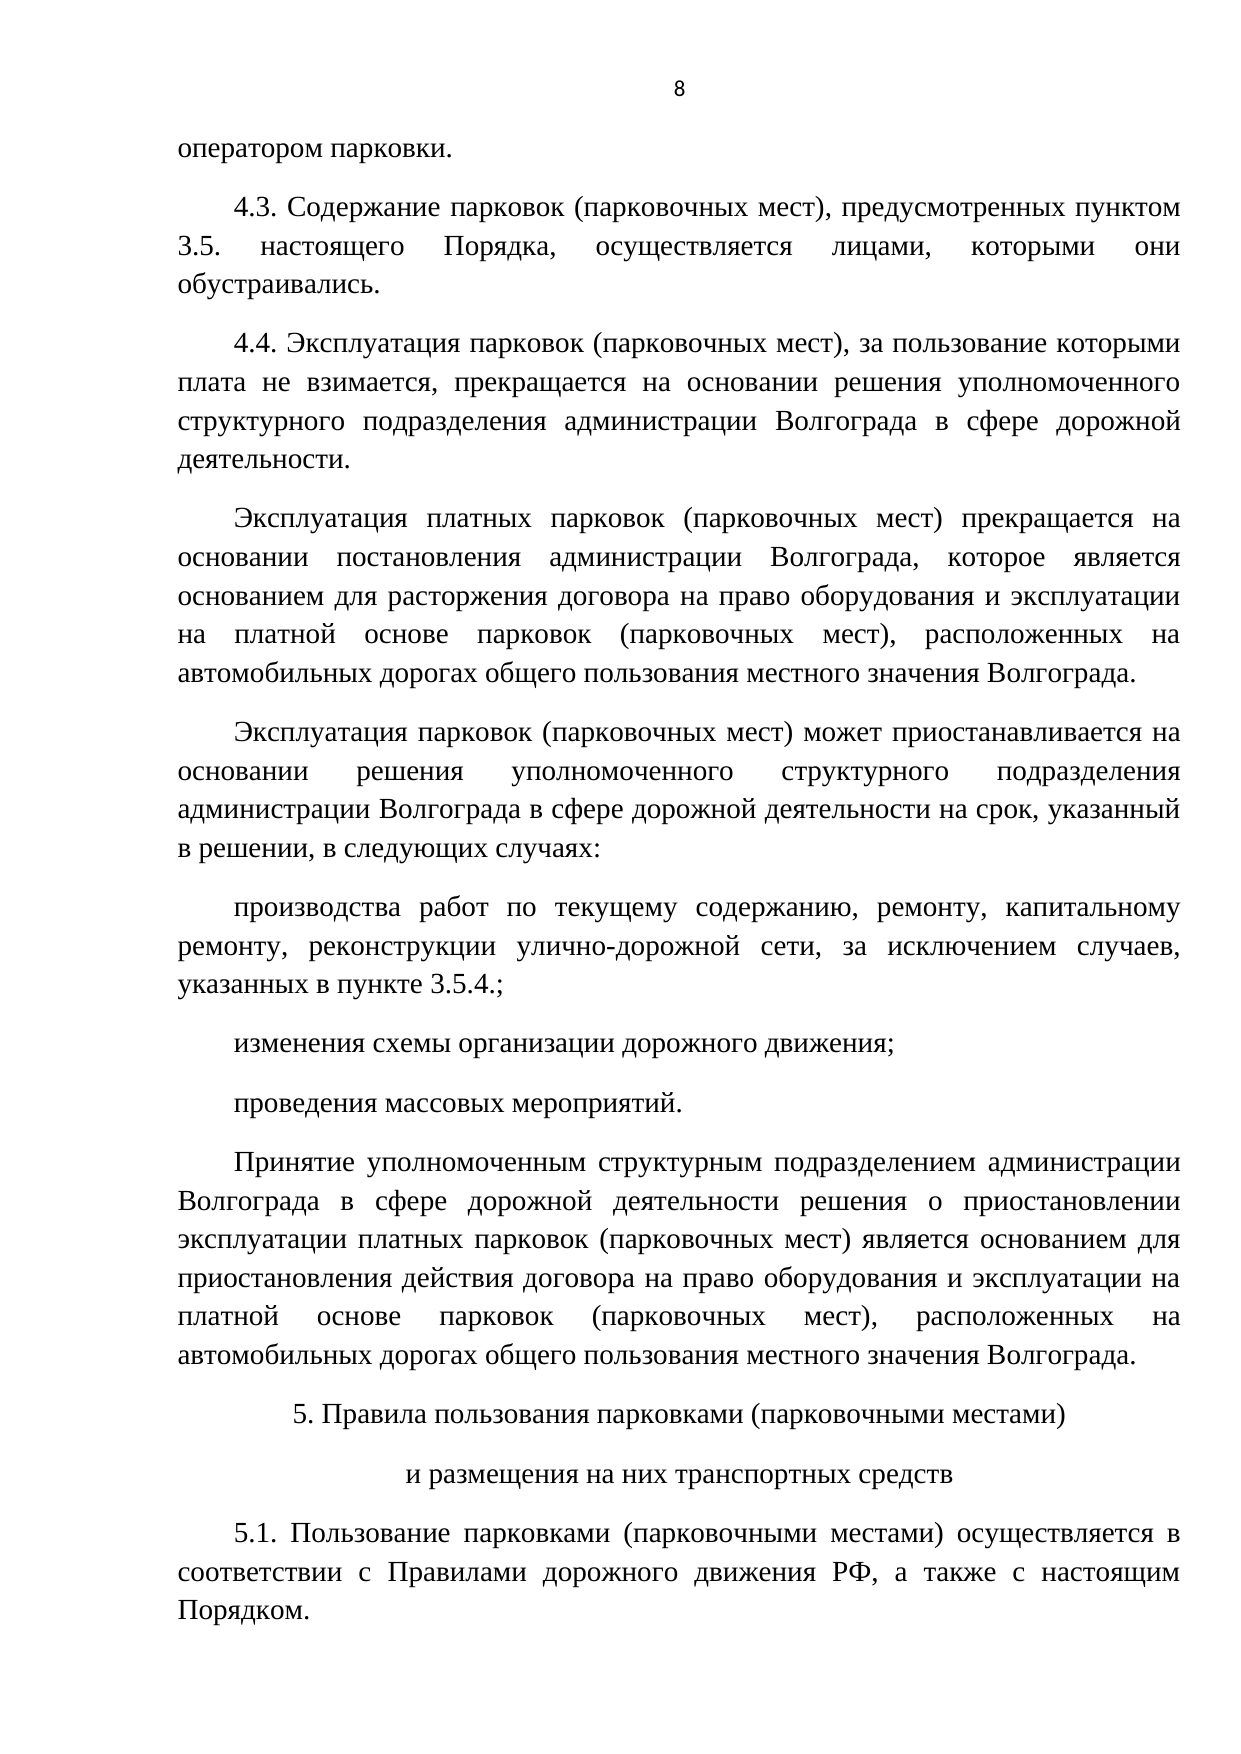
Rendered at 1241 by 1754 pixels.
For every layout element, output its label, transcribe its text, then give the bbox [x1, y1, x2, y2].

text проведения массовых мероприятий. [177, 1085, 1181, 1118]
text и размещения на них транспортных средств [177, 1456, 1181, 1489]
text производства работ по текущему содержанию, ремонту, капитальному ремонту, реконструкции улично-дорожной сети, за исключением случаев, указанных в пункте 3.5.4.; [177, 889, 1181, 1000]
text Принятие уполномоченным структурным подразделением администрации Волгограда в сфере дорожной деятельности решения о приостановлении эксплуатации платных парковок (парковочных мест) является основанием для приостановления действия договора на право оборудования и эксплуатации на платной основе парковок (парковочных мест), расположенных на автомобильных дорогах общего пользования местного значения Волгограда. [177, 1144, 1181, 1371]
text 4.4. Эксплуатация парковок (парковочных мест), за пользование которыми плата не взимается, прекращается на основании решения уполномоченного структурного подразделения администрации Волгограда в сфере дорожной деятельности. [177, 326, 1181, 475]
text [177, 130, 1181, 163]
text 5. Правила пользования парковками (парковочными местами) [177, 1396, 1181, 1430]
text изменения схемы организации дорожного движения; [177, 1026, 1181, 1059]
text Эксплуатация платных парковок (парковочных мест) прекращается на основании постановления администрации Волгограда, которое является основанием для расторжения договора на право оборудования и эксплуатации на платной основе парковок (парковочных мест), расположенных на автомобильных дорогах общего пользования местного значения Волгограда. [177, 501, 1181, 688]
text 4.3. Содержание парковок (парковочных мест), предусмотренных пунктом 3.5. настоящего Порядка, осуществляется лицами, которыми они обустраивались. [177, 189, 1181, 300]
text 5.1. Пользование парковками (парковочными местами) осуществляется в соответствии с Правилами дорожного движения РФ, а также с настоящим Порядком. [177, 1515, 1181, 1626]
text Эксплуатация парковок (парковочных мест) может приостанавливается на основании решения уполномоченного структурного подразделения администрации Волгограда в сфере дорожной деятельности на срок, указанный в решении, в следующих случаях: [177, 714, 1181, 863]
